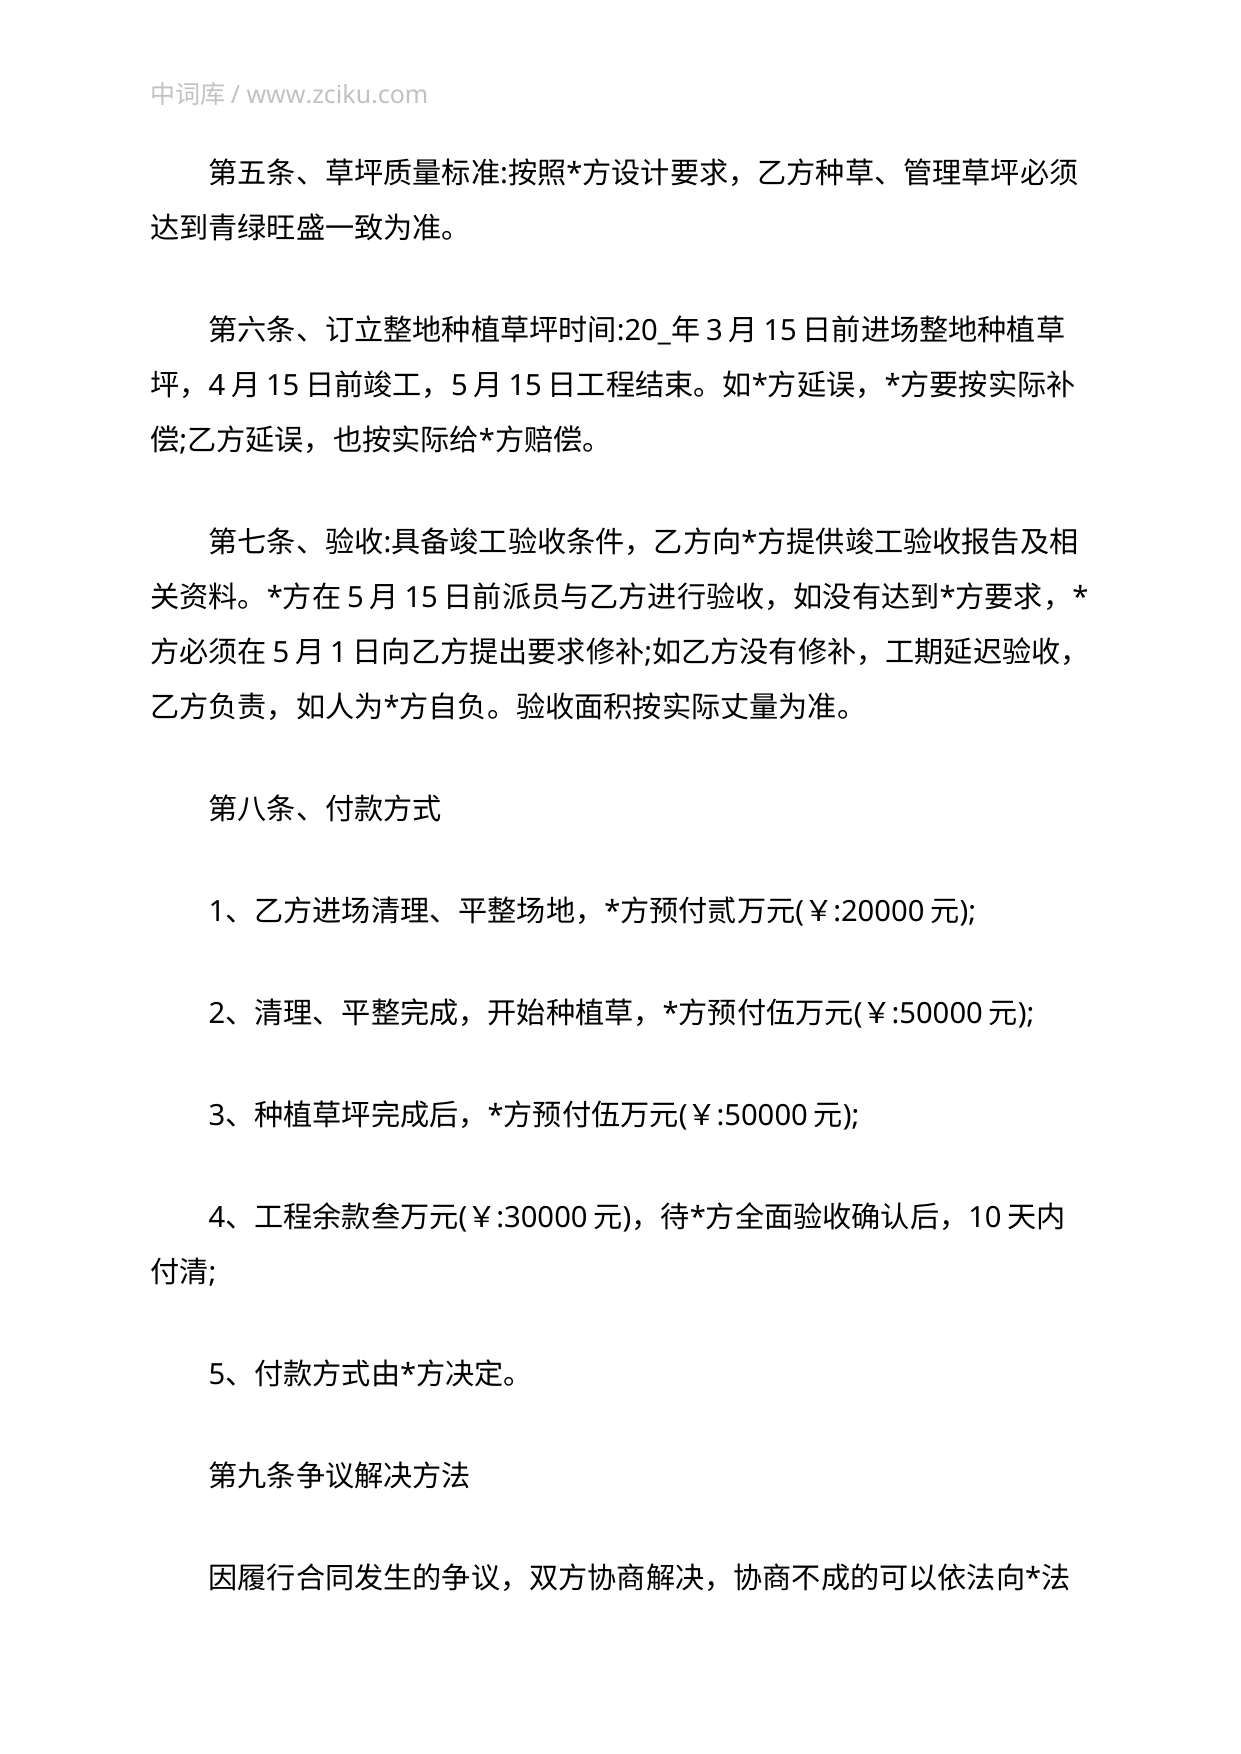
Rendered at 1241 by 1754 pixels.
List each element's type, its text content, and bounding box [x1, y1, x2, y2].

text 第六条、订立整地种植草坪时间:20_年3月15日前进场整地种植草坪，4月15日前竣工，5月15日工程结束。如*方延误，*方要按实际补偿;乙方延误，也按实际给*方赔偿。 [150, 307, 1090, 459]
text 第九条争议解决方法 [150, 1452, 1090, 1495]
text 3、种植草坪完成后，*方预付伍万元(￥:50000元); [150, 1091, 1090, 1134]
text 5、付款方式由*方决定。 [150, 1350, 1090, 1393]
text 第八条、付款方式 [150, 786, 1090, 828]
text 4、工程余款叁万元(￥:30000元)，待*方全面验收确认后，10天内付清; [150, 1193, 1090, 1291]
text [150, 1554, 1090, 1597]
text 第五条、草坪质量标准:按照*方设计要求，乙方种草、管理草坪必须达到青绿旺盛一致为准。 [150, 150, 1090, 247]
text 2、清理、平整完成，开始种植草，*方预付伍万元(￥:50000元); [150, 989, 1090, 1032]
text 第七条、验收:具备竣工验收条件，乙方向*方提供竣工验收报告及相关资料。*方在5月15日前派员与乙方进行验收，如没有达到*方要求，*方必须在5月1日向乙方提出要求修补;如乙方没有修补，工期延迟验收，乙方负责，如人为*方自负。验收面积按实际丈量为准。 [150, 519, 1090, 726]
text 1、乙方进场清理、平整场地，*方预付贰万元(￥:20000元); [150, 887, 1090, 930]
